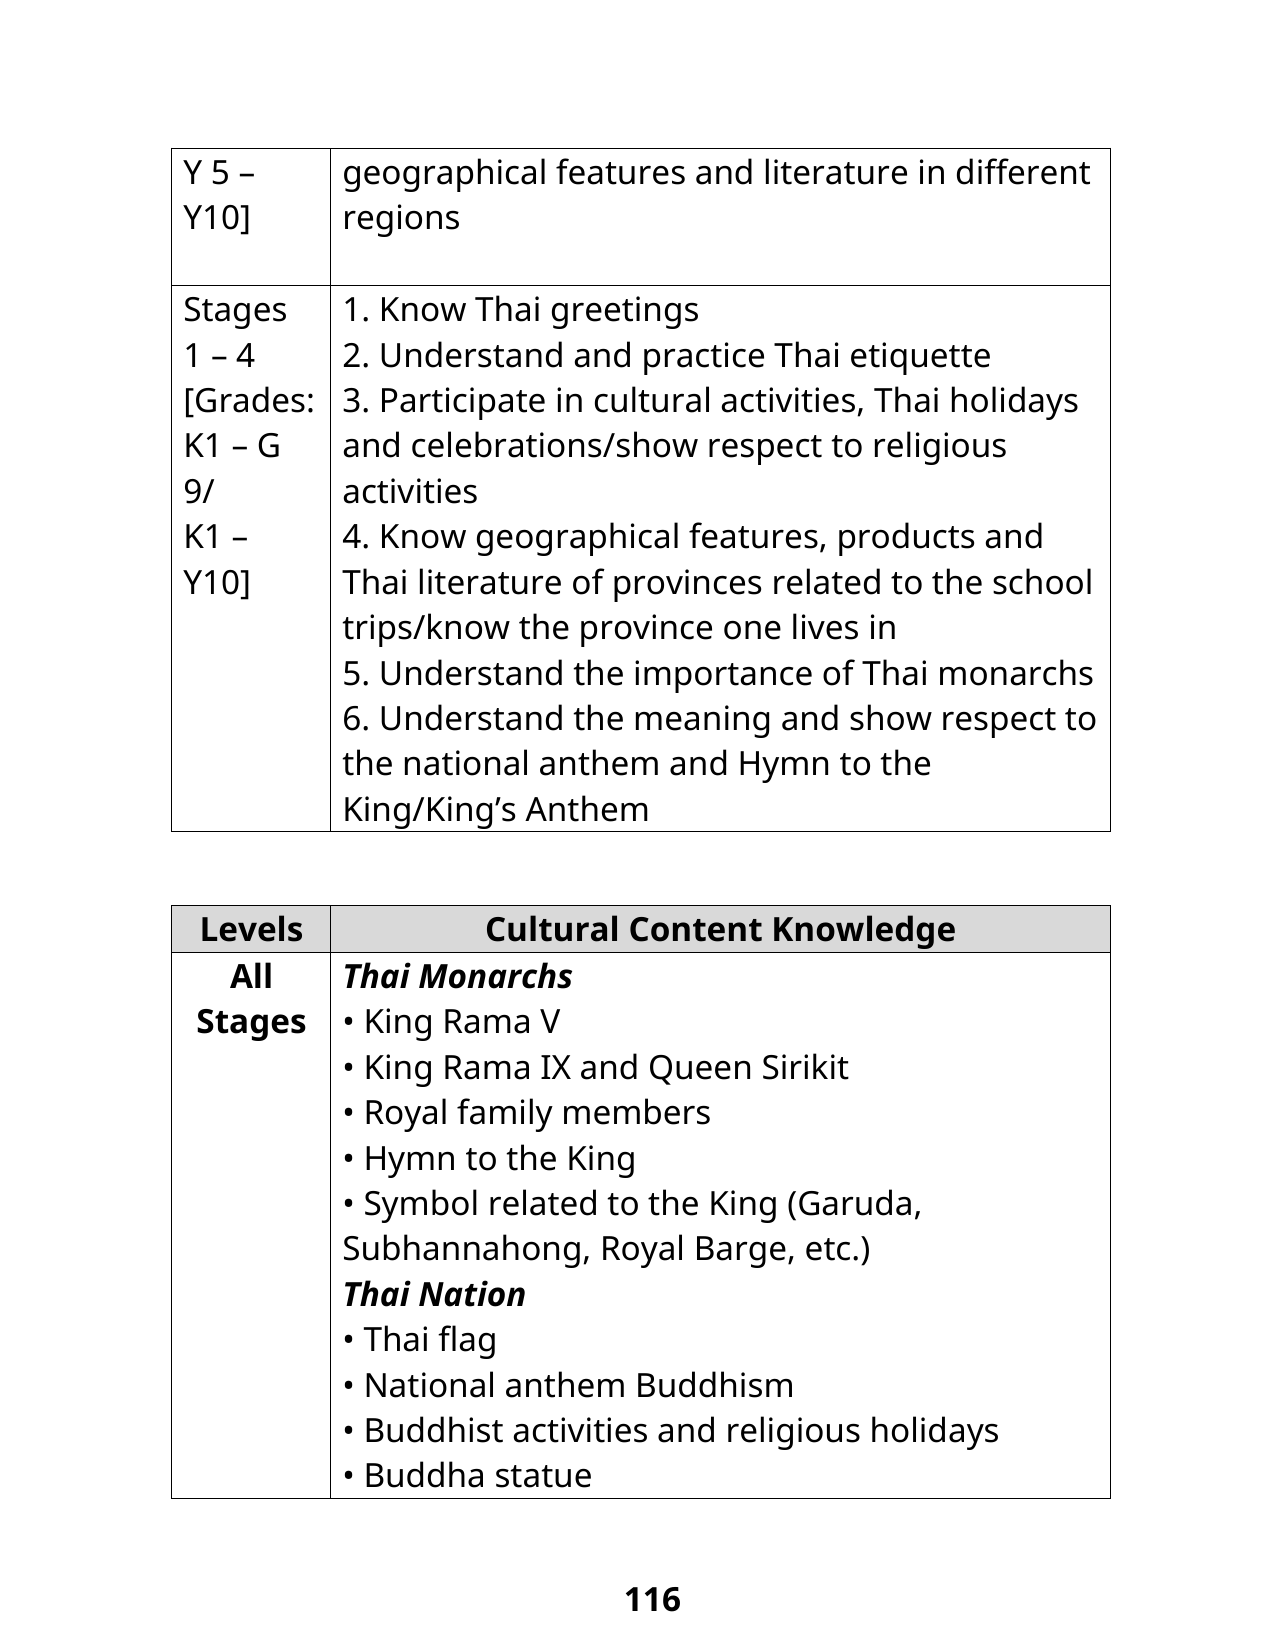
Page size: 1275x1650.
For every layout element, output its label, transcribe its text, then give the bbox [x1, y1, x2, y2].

table_cell Stages 1 – 4 [Grades: K1 – G 9/ K1 – Y10] [172, 286, 330, 831]
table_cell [172, 149, 330, 285]
table_cell 1. Know Thai greetings 2. Understand and practice Thai etiquette 3. Participate in cultural activities, Thai holidays and celebrations/show respect to religious activities 4. Know geographical features, products and Thai literature of provinces related to the school trips/know the province one lives in 5. Understand the importance of Thai monarchs 6. Understand the meaning and show respect to the national anthem and Hymn to the King/King’s Anthem [331, 286, 1110, 831]
table_header Cultural Content Knowledge [331, 906, 1110, 952]
table_cell All Stages [172, 953, 330, 1498]
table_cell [331, 149, 1110, 285]
table_header Levels [172, 906, 330, 952]
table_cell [331, 953, 1110, 1498]
